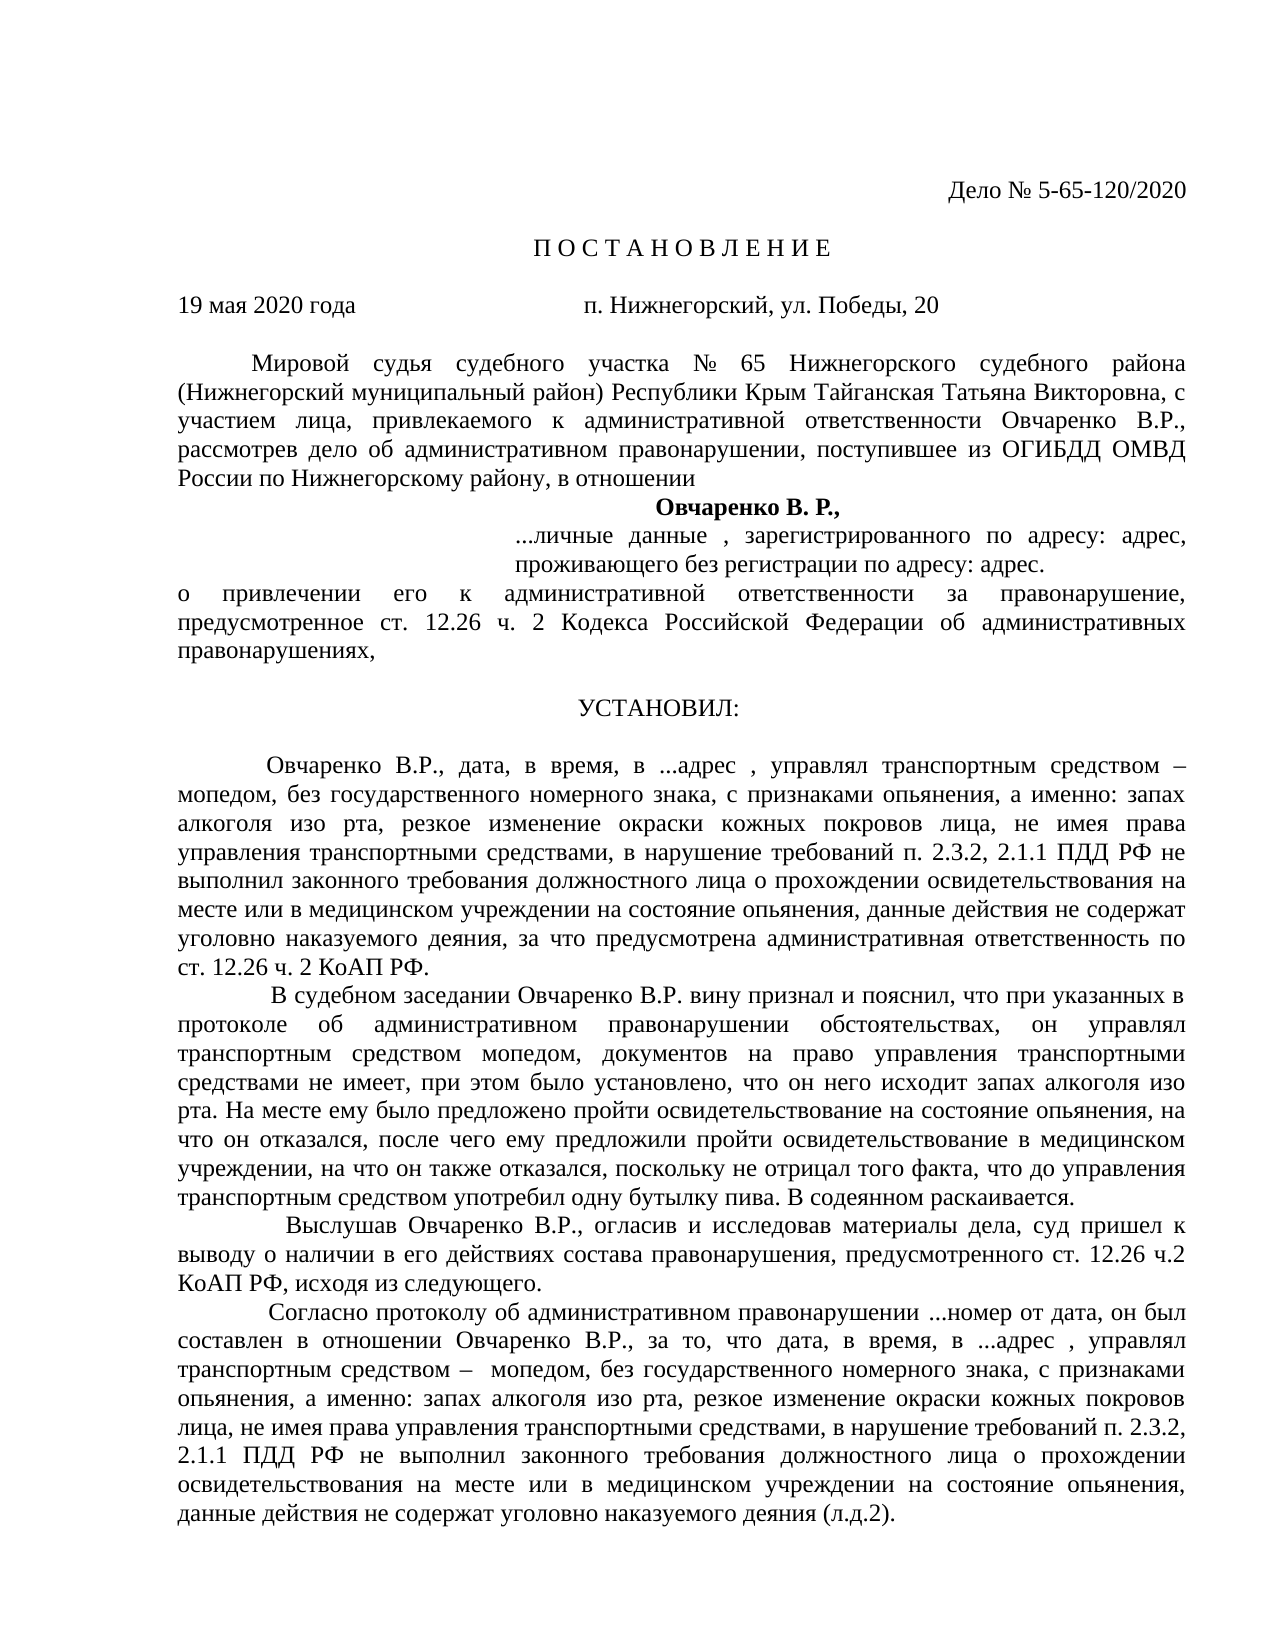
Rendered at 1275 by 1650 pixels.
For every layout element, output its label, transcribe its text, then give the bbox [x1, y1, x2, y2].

text Выслушав Овчаренко В.Р., огласив и исследовав материалы дела, суд пришел к выводу о наличии в его действиях состава правонарушения, предусмотренного ст. 12.26 ч.2 КоАП РФ, исходя из следующего. [177, 1211, 1186, 1297]
text Овчаренко В.Р., дата, в время, в ...адрес , управлял транспортным средством – мопедом, без государственного номерного знака, с признаками опьянения, а именно: запах алкоголя изо рта, резкое изменение окраски кожных покровов лица, не имея права управления транспортными средствами, в нарушение требований п. 2.3.2, 2.1.1 ПДД РФ не выполнил законного требования должностного лица о прохождении освидетельствования на месте или в медицинском учреждении на состояние опьянения, данные действия не содержат уголовно наказуемого деяния, за что предусмотрена административная ответственность по ст. 12.26 ч. 2 КоАП РФ. [177, 751, 1186, 981]
text Согласно протоколу об административном правонарушении ...номер от дата, он был составлен в отношении Овчаренко В.Р., за то, что дата, в время, в ...адрес , управлял транспортным средством – мопедом, без государственного номерного знака, с признаками опьянения, а именно: запах алкоголя изо рта, резкое изменение окраски кожных покровов лица, не имея права управления транспортными средствами, в нарушение требований п. 2.3.2, 2.1.1 ПДД РФ не выполнил законного требования должностного лица о прохождении освидетельствования на месте или в медицинском учреждении на состояние опьянения, данные действия не содержат уголовно наказуемого деяния (л.д.2). [177, 1297, 1186, 1527]
text ...личные данные , зарегистрированного по адресу: адрес, проживающего без регистрации по адресу: адрес. [515, 521, 1186, 578]
subtitle Дело № 5-65-120/2020 [177, 118, 1186, 204]
text 19 мая 2020 года п. Нижнегорский, ул. Победы, 20 [177, 291, 1186, 319]
subtitle Овчаренко В. Р., [177, 492, 1186, 521]
text УСТАНОВИЛ: [177, 693, 1186, 722]
subtitle П О С Т А Н О В Л Е Н И Е [177, 233, 1186, 262]
text о привлечении его к административной ответственности за правонарушение, предусмотренное ст. 12.26 ч. 2 Кодекса Российской Федерации об административных правонарушениях, [177, 578, 1186, 664]
text Мировой судья судебного участка № 65 Нижнегорского судебного района (Нижнегорский муниципальный район) Республики Крым Тайганская Татьяна Викторовна, с участием лица, привлекаемого к административной ответственности Овчаренко В.Р., рассмотрев дело об административном правонарушении, поступившее из ОГИБДД ОМВД России по Нижнегорскому району, в отношении [177, 348, 1186, 492]
text В судебном заседании Овчаренко В.Р. вину признал и пояснил, что при указанных в протоколе об административном правонарушении обстоятельствах, он управлял транспортным средством мопедом, документов на право управления транспортными средствами не имеет, при этом было установлено, что он него исходит запах алкоголя изо рта. На месте ему было предложено пройти освидетельствование на состояние опьянения, на что он отказался, после чего ему предложили пройти освидетельствование в медицинском учреждении, на что он также отказался, поскольку не отрицал того факта, что до управления транспортным средством употребил одну бутылку пива. В содеянном раскаивается. [177, 981, 1186, 1211]
